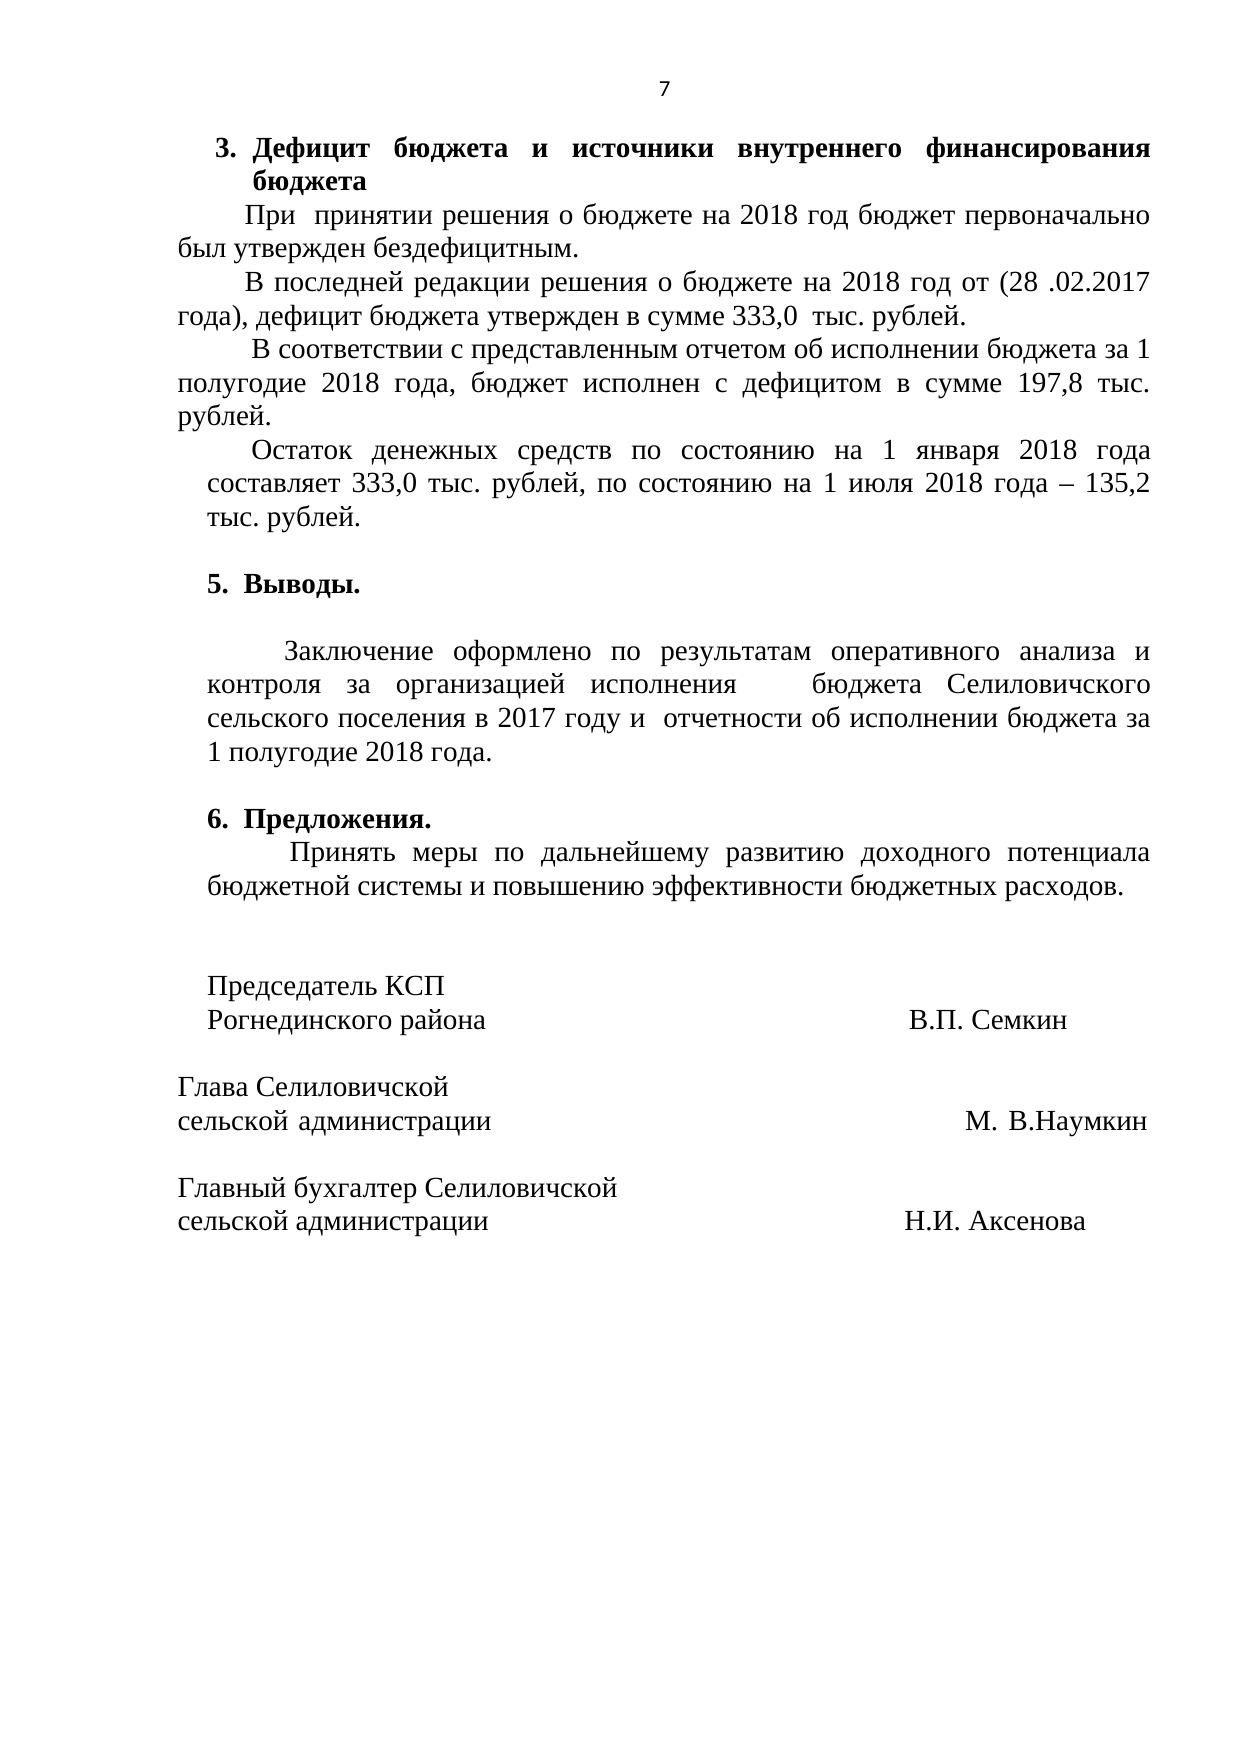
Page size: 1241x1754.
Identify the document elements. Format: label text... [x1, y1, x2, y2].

text Заключение оформлено по результатам оперативного анализа и контроля за организацией исполнения бюджета Селиловичского сельского поселения в 2017 году и отчетности об исполнении бюджета за 1 полугодие 2018 года. [207, 633, 1152, 767]
text Рогнединского района В.П. Семкин [207, 1002, 1152, 1036]
text Председатель КСП [207, 968, 1152, 1002]
list Дефицит бюджета и источники внутреннего финансирования бюджета [215, 130, 1152, 197]
text сельской администрации М. В.Наумкин [177, 1103, 1152, 1170]
text Глава Селиловичской [177, 1069, 1152, 1103]
text Принять меры по дальнейшему развитию доходного потенциала бюджетной системы и повышению эффективности бюджетных расходов. [207, 834, 1152, 901]
text При принятии решения о бюджете на 2018 год бюджет первоначально был утвержден бездефицитным. [177, 197, 1152, 264]
text Остаток денежных средств по состоянию на 1 января 2018 года составляет 333,0 тыс. рублей, по состоянию на 1 июля 2018 года – 135,2 тыс. рублей. [207, 432, 1152, 532]
text В соответствии с представленным отчетом об исполнении бюджета за 1 полугодие 2018 года, бюджет исполнен с дефицитом в сумме 197,8 тыс. рублей. [177, 331, 1152, 432]
text 6. Предложения. [207, 801, 1152, 834]
text 5. Выводы. [207, 566, 1152, 599]
text сельской администрации Н.И. Аксенова [177, 1203, 1152, 1237]
text Главный бухгалтер Селиловичской [177, 1170, 1152, 1203]
text В последней редакции решения о бюджете на 2018 год от (28 .02.2017 года), дефицит бюджета утвержден в сумме 333,0 тыс. рублей. [177, 264, 1152, 331]
